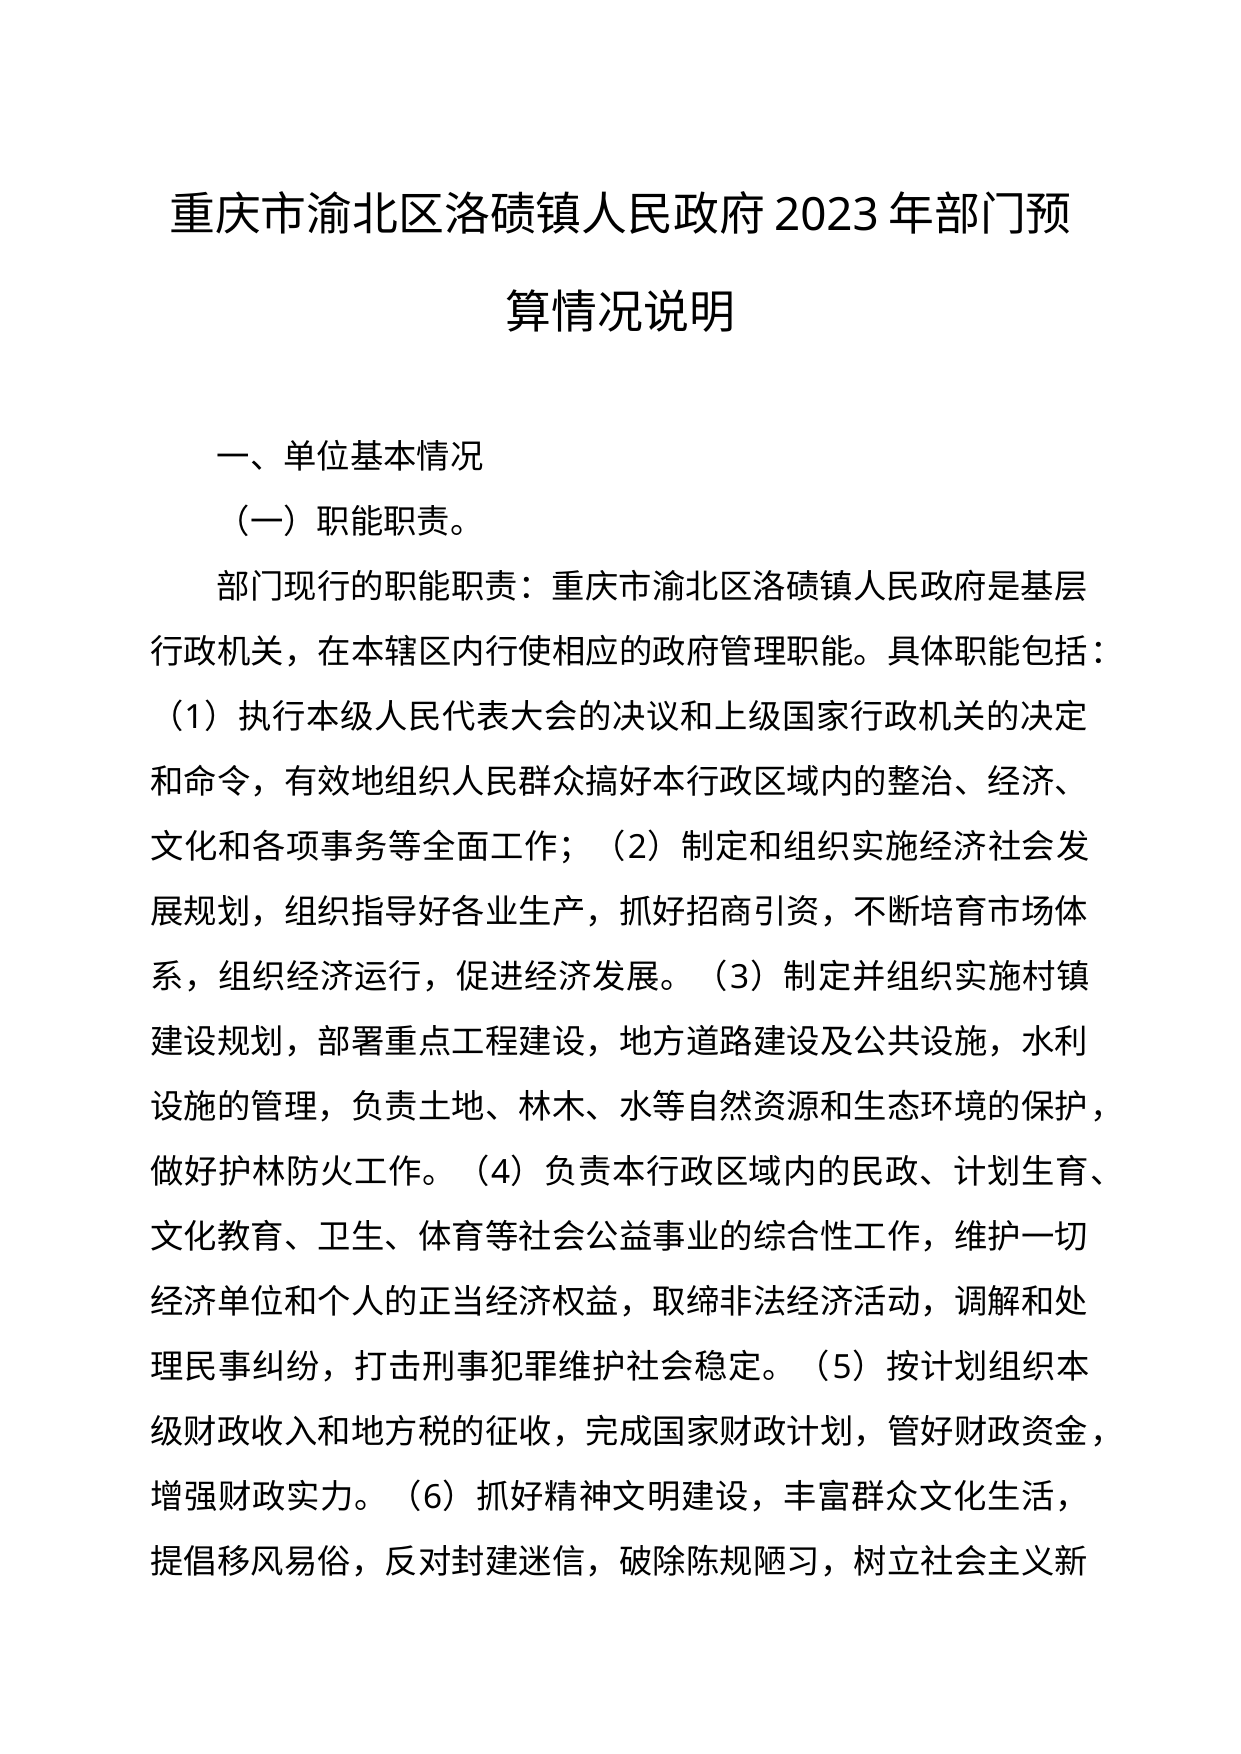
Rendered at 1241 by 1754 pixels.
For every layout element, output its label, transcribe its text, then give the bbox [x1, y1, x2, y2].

text 重庆市渝北区洛碛镇人民政府2023年部门预算情况说明 [150, 162, 1090, 357]
list 单位基本情况 [150, 422, 1090, 487]
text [150, 552, 1090, 1592]
list （一）职能职责。 [217, 487, 1090, 552]
